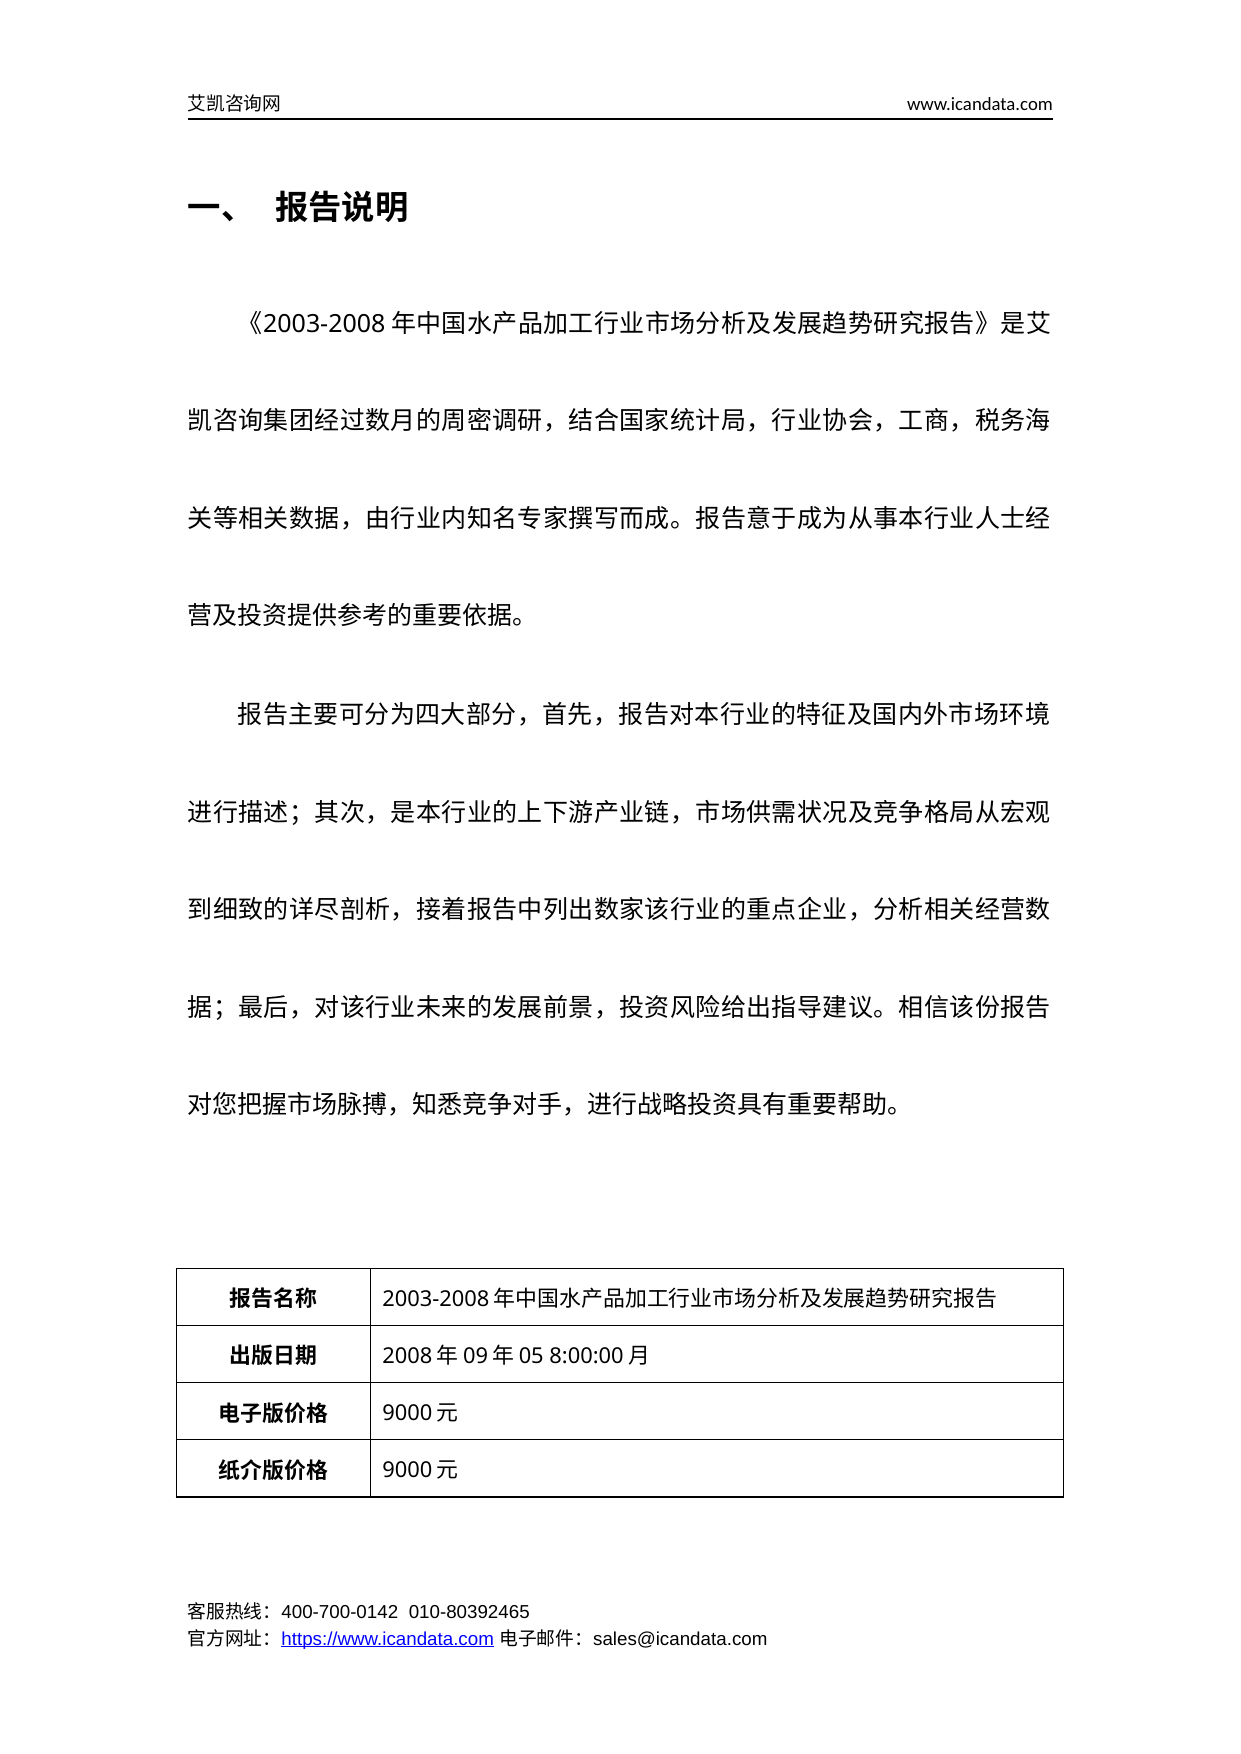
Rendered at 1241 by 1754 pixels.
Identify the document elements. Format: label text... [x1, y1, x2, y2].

text 报告主要可分为四大部分，首先，报告对本行业的特征及国内外市场环境进行描述；其次，是本行业的上下游产业链，市场供需状况及竞争格局从宏观到细致的详尽剖析，接着报告中列出数家该行业的重点企业，分析相关经营数据；最后，对该行业未来的发展前景，投资风险给出指导建议。相信该份报告对您把握市场脉搏，知悉竞争对手，进行战略投资具有重要帮助。 [187, 681, 1053, 1136]
table_header 报告名称 [177, 1269, 370, 1325]
table_cell 9000元 [371, 1383, 1063, 1439]
table_header 2003-2008年中国水产品加工行业市场分析及发展趋势研究报告 [371, 1269, 1063, 1325]
text 《2003-2008年中国水产品加工行业市场分析及发展趋势研究报告》是艾凯咨询集团经过数月的周密调研，结合国家统计局，行业协会，工商，税务海关等相关数据，由行业内知名专家撰写而成。报告意于成为从事本行业人士经营及投资提供参考的重要依据。 [187, 289, 1053, 646]
table_cell 9000元 [371, 1440, 1063, 1496]
table_cell 电子版价格 [177, 1383, 370, 1439]
table_cell 出版日期 [177, 1326, 370, 1382]
subtitle 报告说明 [187, 172, 1053, 237]
table_cell 纸介版价格 [177, 1440, 370, 1496]
table_cell 2008年09年05 8:00:00月 [371, 1326, 1063, 1382]
